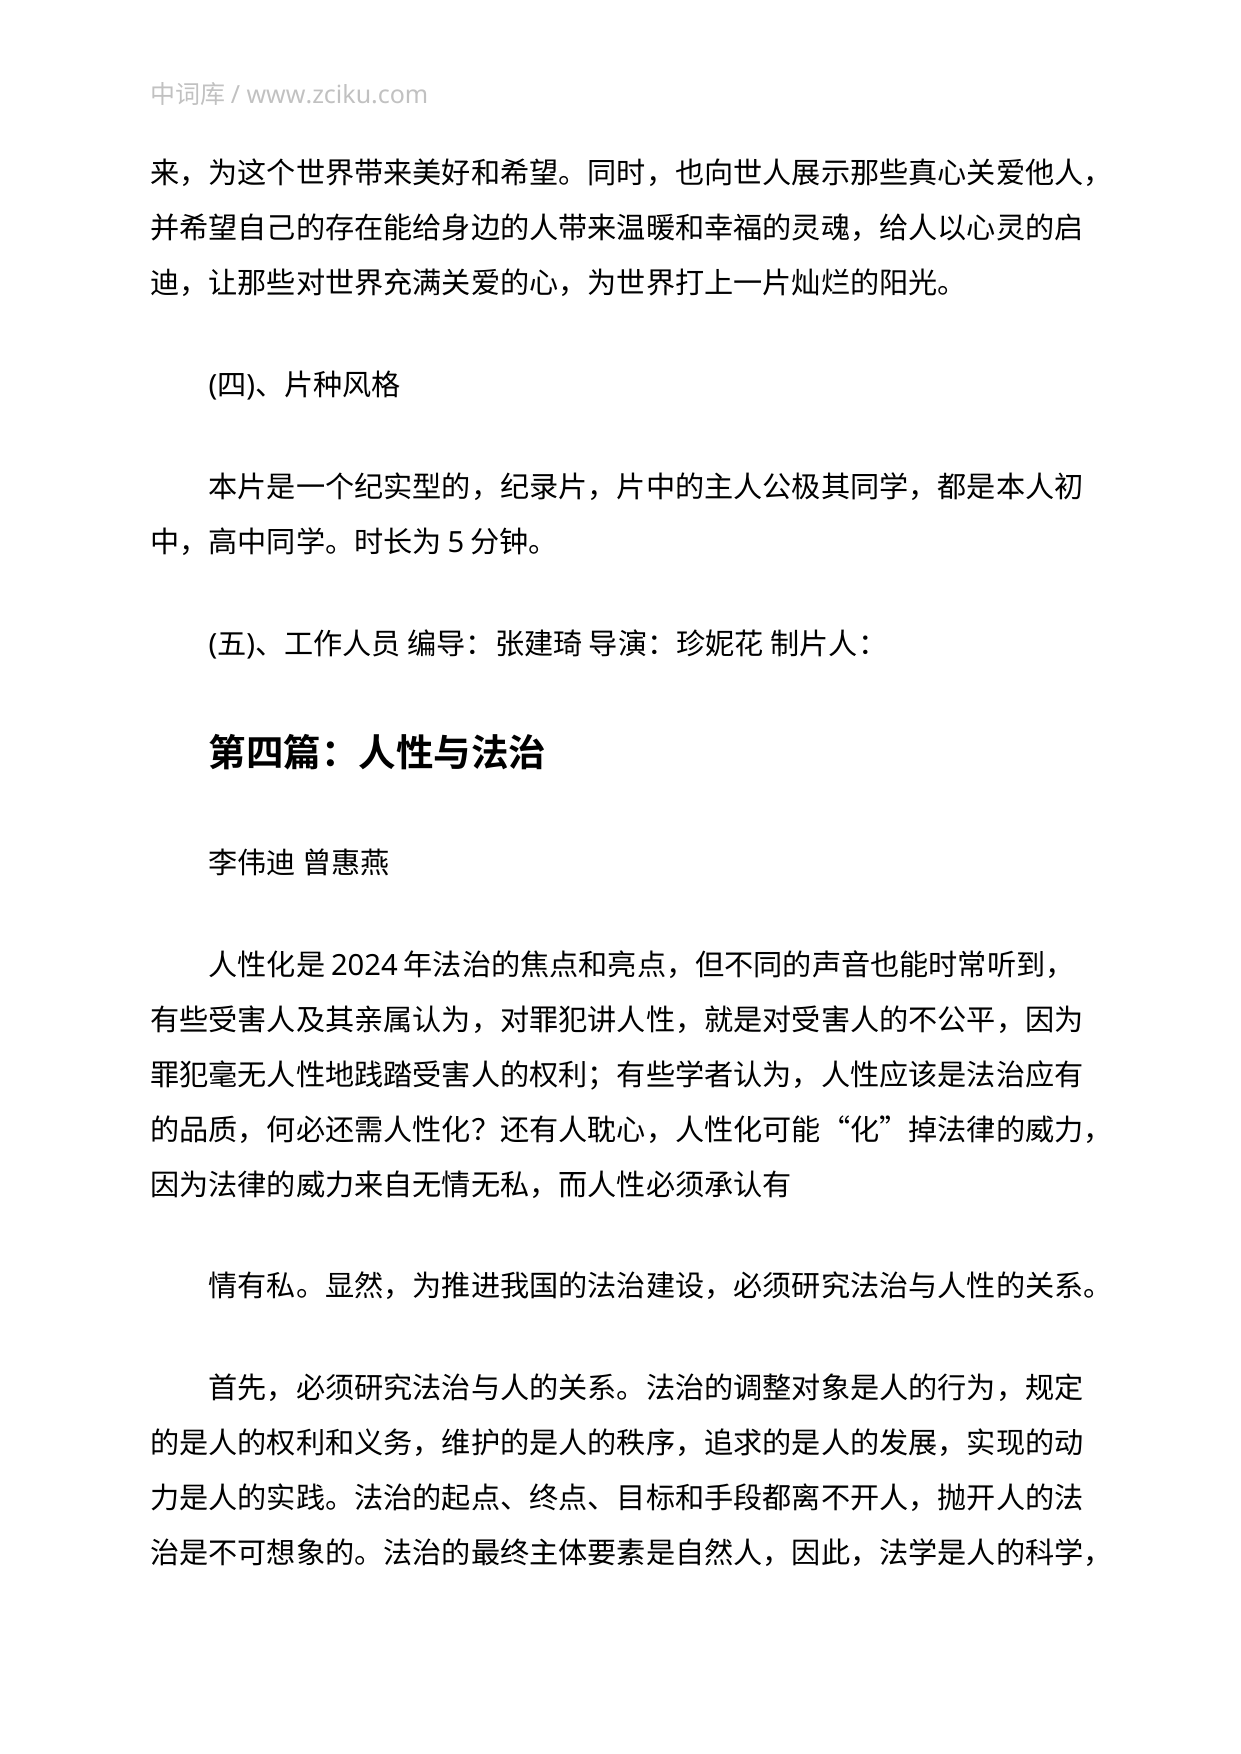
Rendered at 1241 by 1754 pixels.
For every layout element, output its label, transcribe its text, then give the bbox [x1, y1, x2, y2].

text 第四篇：人性与法治 [150, 722, 1090, 777]
text 李伟迪 曾惠燕 [150, 840, 1090, 882]
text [150, 150, 1090, 302]
text 情有私。显然，为推进我国的法治建设，必须研究法治与人性的关系。 [150, 1263, 1090, 1305]
text (五)、工作人员 编导：张建琦 导演：珍妮花 制片人： [150, 620, 1090, 663]
text 人性化是2024年法治的焦点和亮点，但不同的声音也能时常听到，有些受害人及其亲属认为，对罪犯讲人性，就是对受害人的不公平，因为罪犯毫无人性地践踏受害人的权利；有些学者认为，人性应该是法治应有的品质，何必还需人性化？还有人耽心，人性化可能“化”掉法律的威力，因为法律的威力来自无情无私，而人性必须承认有 [150, 942, 1090, 1203]
text 本片是一个纪实型的，纪录片，片中的主人公极其同学，都是本人初中，高中同学。时长为5分钟。 [150, 463, 1090, 561]
text (四)、片种风格 [150, 362, 1090, 404]
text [150, 1365, 1090, 1572]
